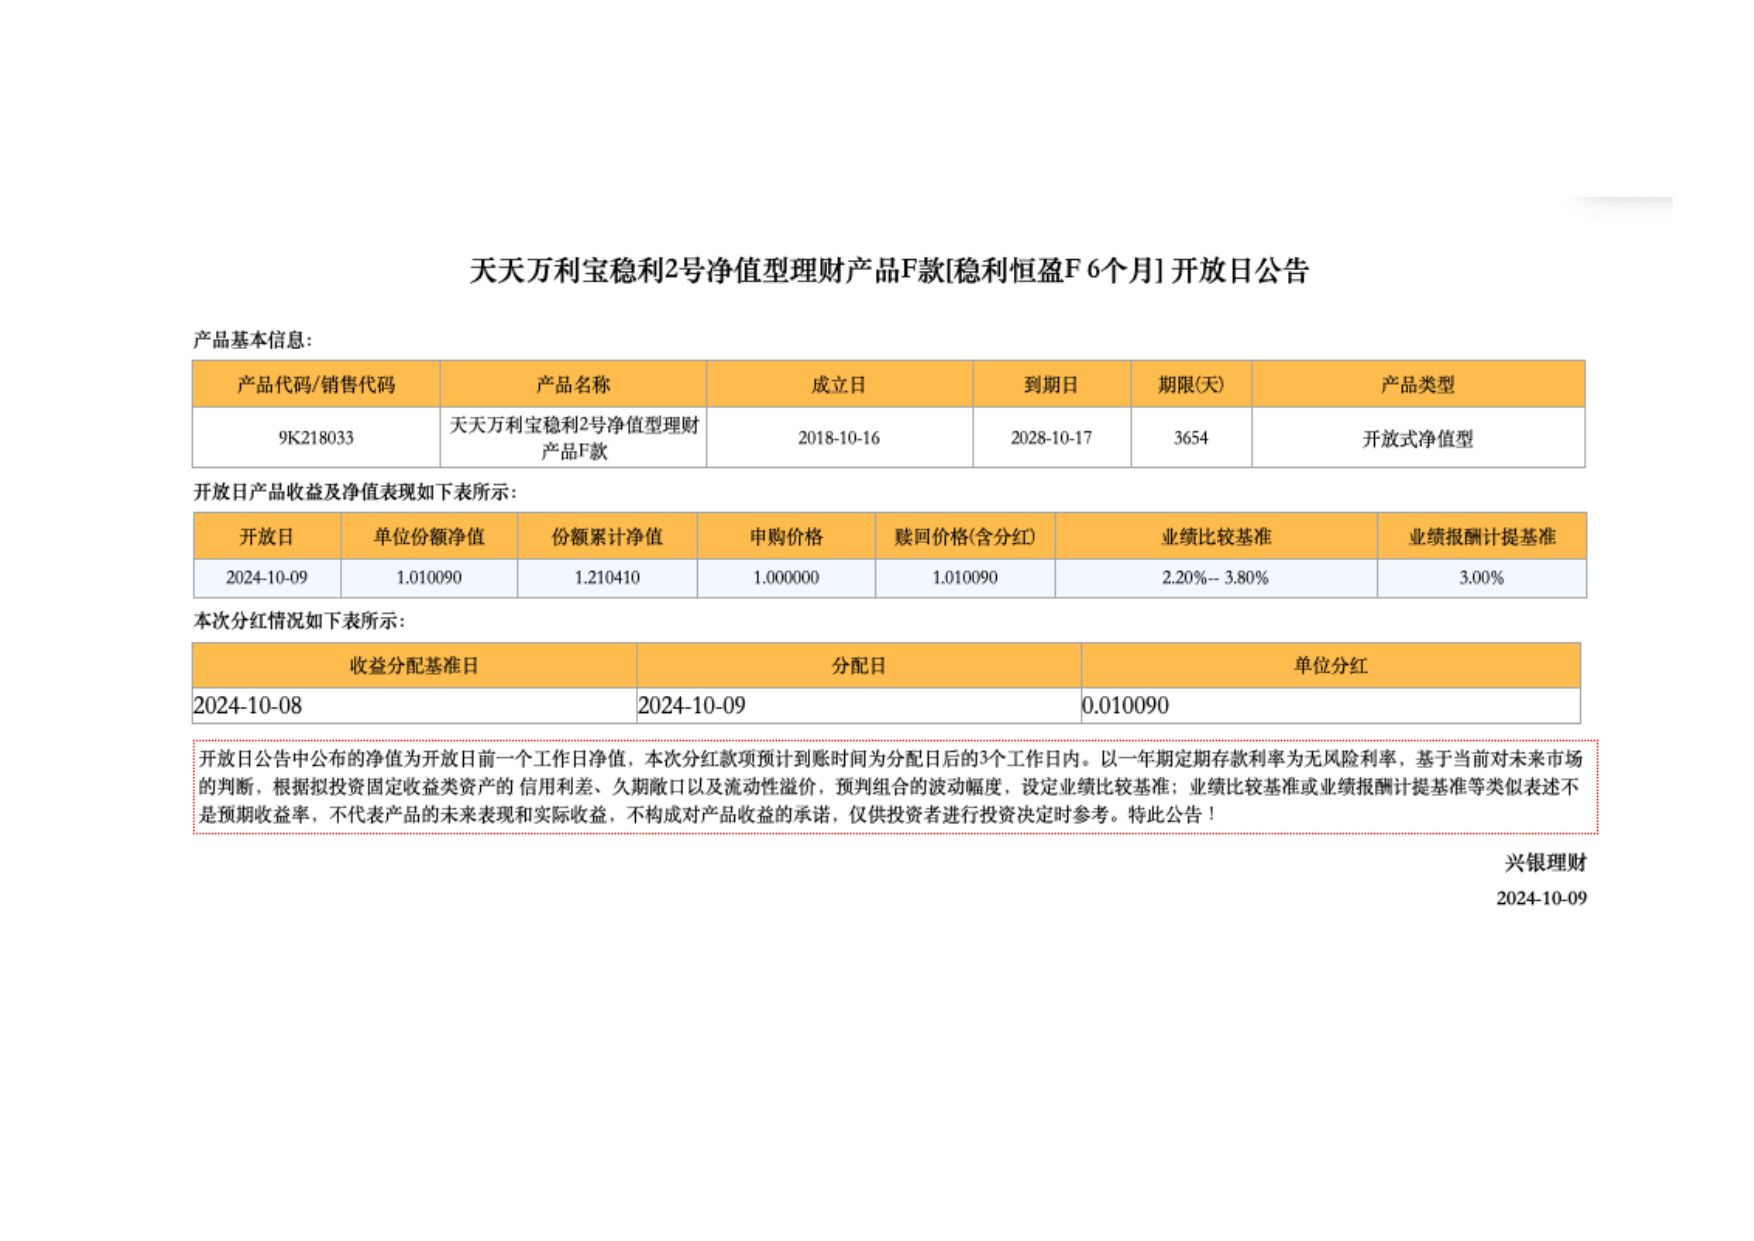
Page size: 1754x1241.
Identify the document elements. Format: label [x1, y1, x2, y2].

picture [150, 197, 1673, 934]
